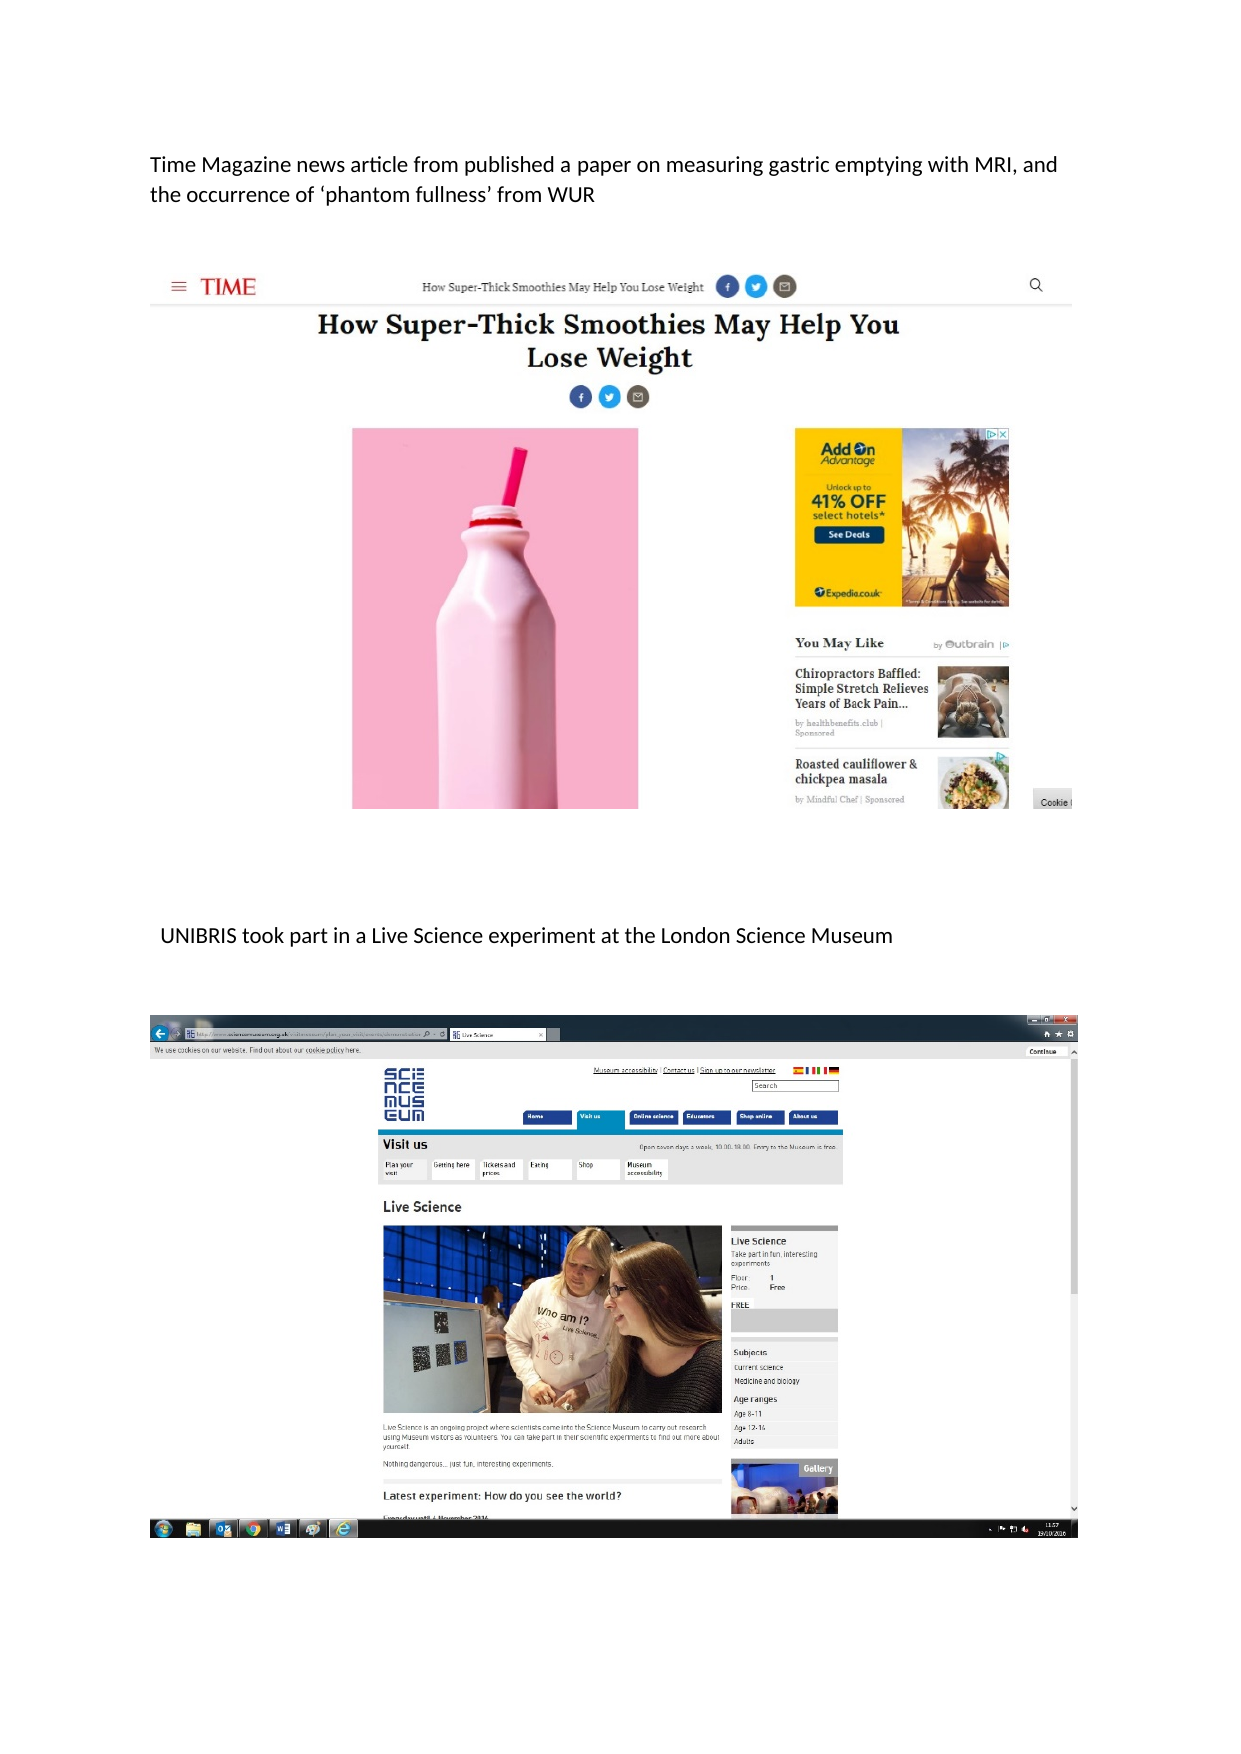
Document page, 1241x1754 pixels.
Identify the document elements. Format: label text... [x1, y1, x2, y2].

picture [150, 1015, 1078, 1538]
text Time Magazine news article from published a paper on measuring gastric emptying with MRI, and the occurrence of ‘phantom fullness’ from WUR [150, 150, 1090, 208]
text UNIBRIS took part in a Live Science experiment at the London Science Museum [150, 922, 1090, 950]
picture [150, 273, 1072, 809]
